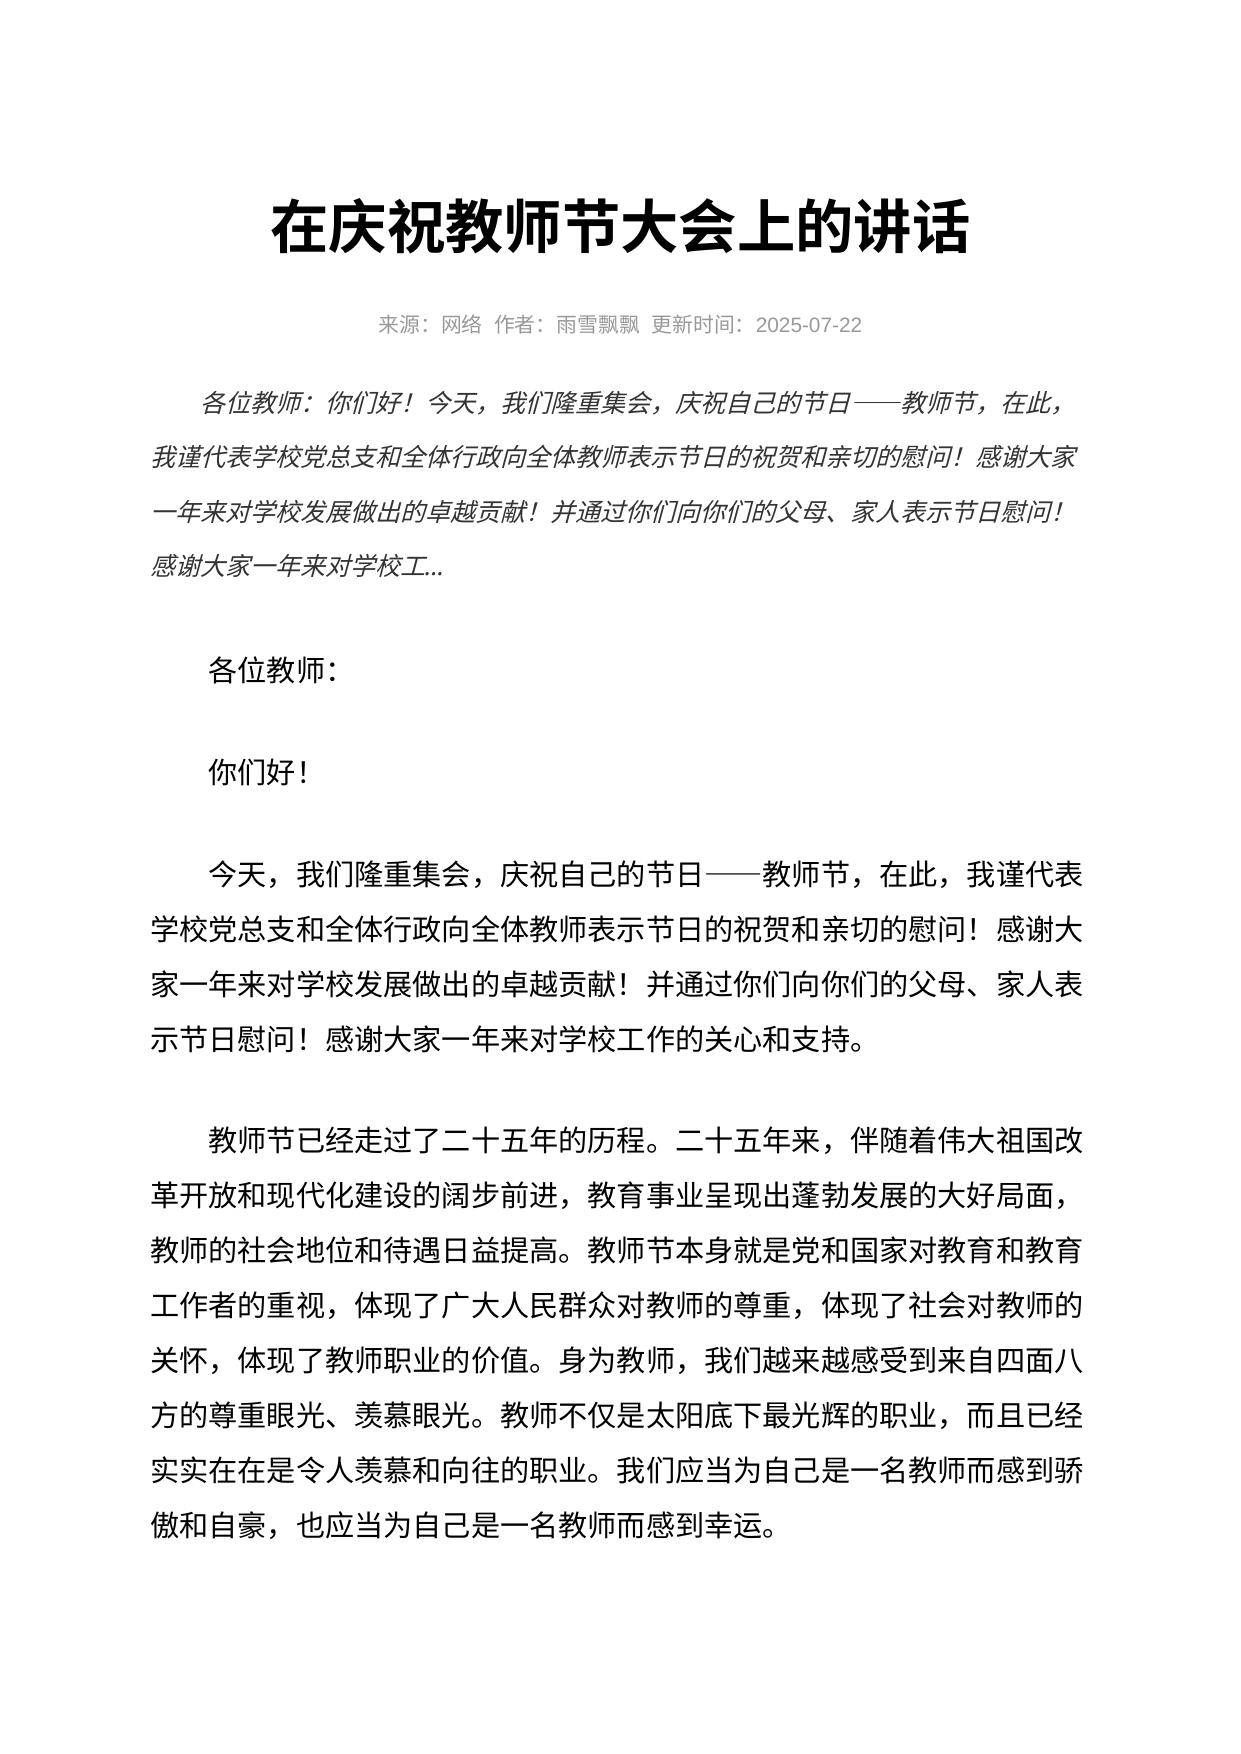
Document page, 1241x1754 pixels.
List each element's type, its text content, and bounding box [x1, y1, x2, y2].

subtitle 在庆祝教师节大会上的讲话 [150, 181, 1090, 266]
text 今天，我们隆重集会，庆祝自己的节日——教师节，在此，我谨代表学校党总支和全体行政向全体教师表示节日的祝贺和亲切的慰问！感谢大家一年来对学校发展做出的卓越贡献！并通过你们向你们的父母、家人表示节日慰问！感谢大家一年来对学校工作的关心和支持。 [150, 851, 1090, 1058]
text 你们好！ [150, 749, 1090, 792]
text 来源：网络 作者：雨雪飘飘 更新时间：2025-07-22 [150, 313, 1090, 337]
text 各位教师： [150, 648, 1090, 690]
text 各位教师：你们好！今天，我们隆重集会，庆祝自己的节日——教师节，在此，我谨代表学校党总支和全体行政向全体教师表示节日的祝贺和亲切的慰问！感谢大家一年来对学校发展做出的卓越贡献！并通过你们向你们的父母、家人表示节日慰问！感谢大家一年来对学校工... [150, 383, 1090, 583]
text 教师节已经走过了二十五年的历程。二十五年来，伴随着伟大祖国改革开放和现代化建设的阔步前进，教育事业呈现出蓬勃发展的大好局面，教师的社会地位和待遇日益提高。教师节本身就是党和国家对教育和教育工作者的重视，体现了广大人民群众对教师的尊重，体现了社会对教师的关怀，体现了教师职业的价值。身为教师，我们越来越感受到来自四面八方的尊重眼光、羡慕眼光。教师不仅是太阳底下最光辉的职业，而且已经实实在在是令人羡慕和向往的职业。我们应当为自己是一名教师而感到骄傲和自豪，也应当为自己是一名教师而感到幸运。 [150, 1118, 1090, 1544]
